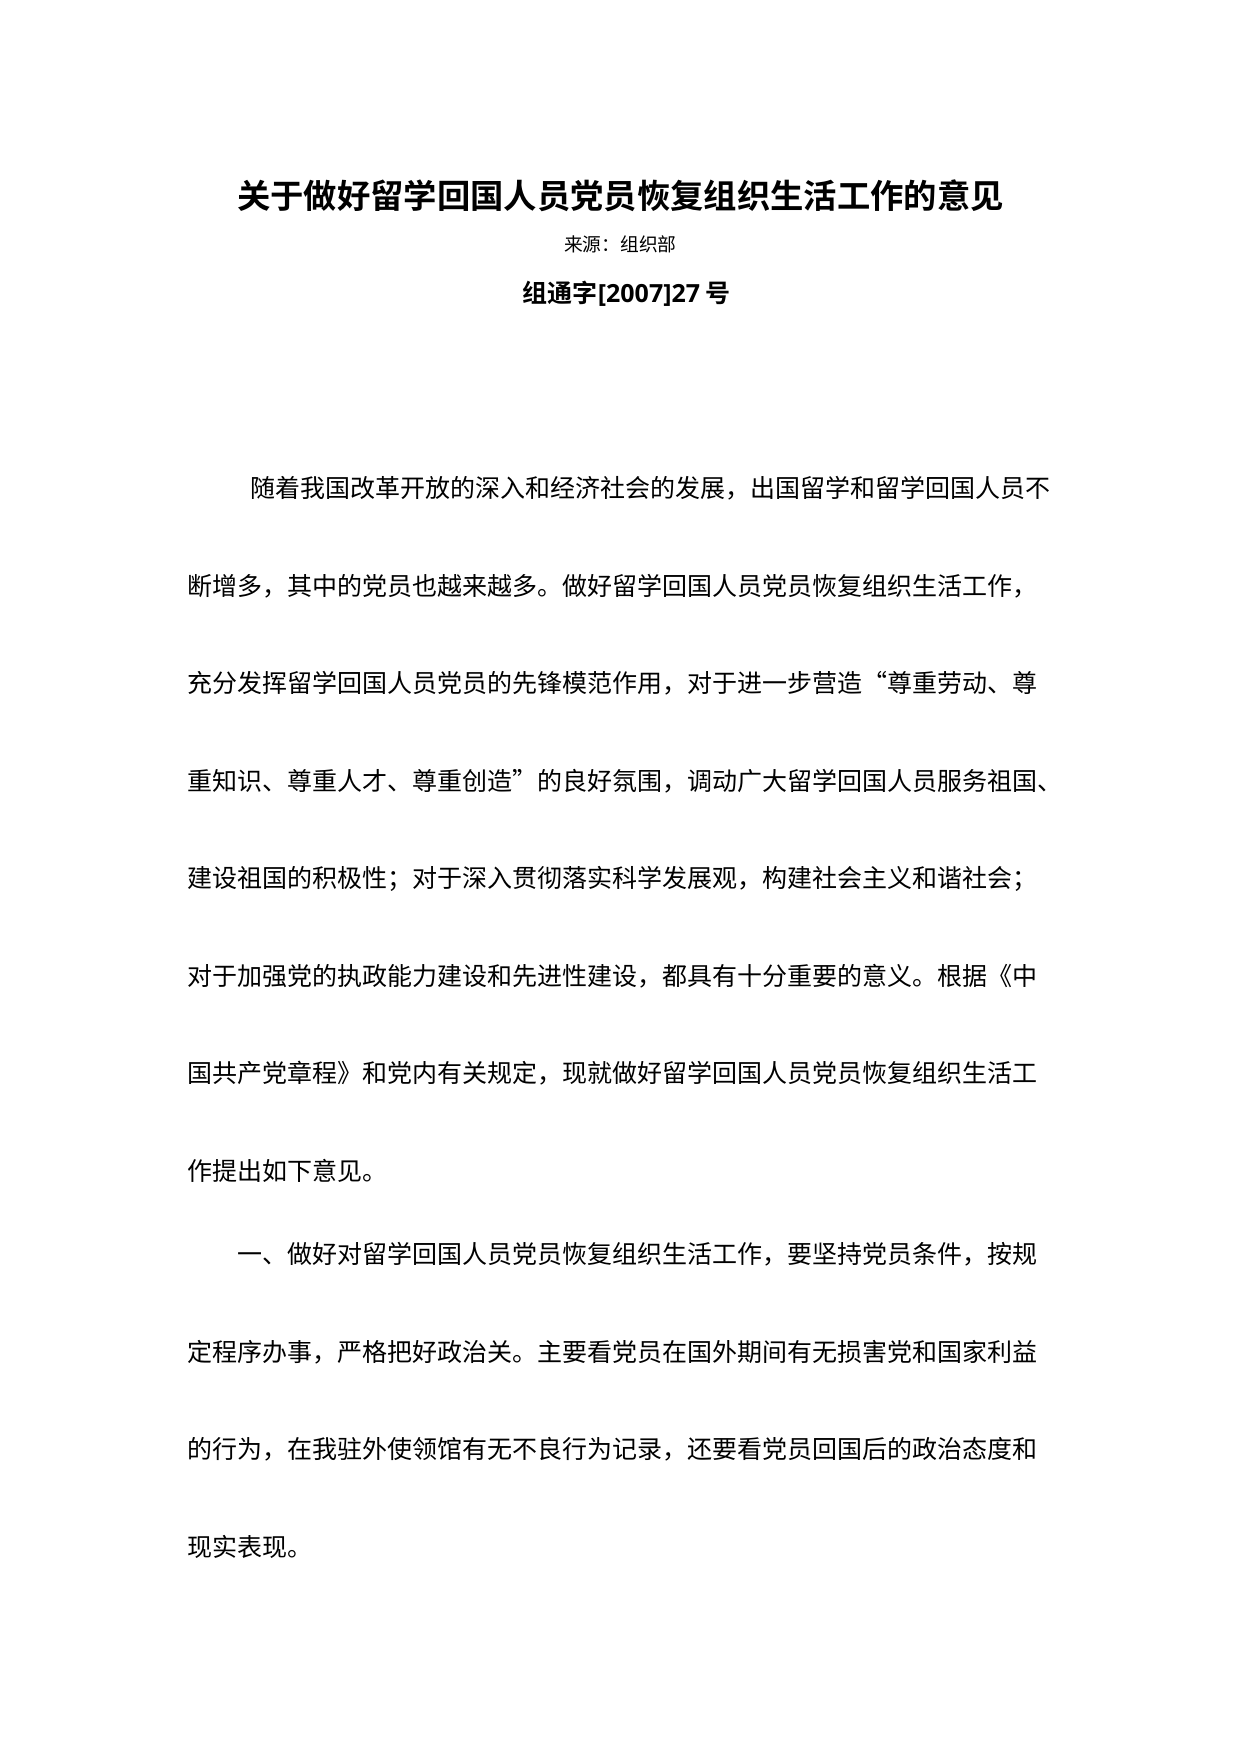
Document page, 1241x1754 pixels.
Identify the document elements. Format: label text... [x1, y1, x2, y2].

text 关于做好留学回国人员党员恢复组织生活工作的意见 [187, 162, 1053, 227]
text 一、做好对留学回国人员党员恢复组织生活工作，要坚持党员条件，按规定程序办事，严格把好政治关。主要看党员在国外期间有无损害党和国家利益的行为，在我驻外使领馆有无不良行为记录，还要看党员回国后的政治态度和现实表现。 [187, 1220, 1053, 1578]
text 来源：组织部 [187, 227, 1053, 259]
text 随着我国改革开放的深入和经济社会的发展，出国留学和留学回国人员不断增多，其中的党员也越来越多。做好留学回国人员党员恢复组织生活工作，充分发挥留学回国人员党员的先锋模范作用，对于进一步营造“尊重劳动、尊重知识、尊重人才、尊重创造”的良好氛围，调动广大留学回国人员服务祖国、建设祖国的积极性；对于深入贯彻落实科学发展观，构建社会主义和谐社会；对于加强党的执政能力建设和先进性建设，都具有十分重要的意义。根据《中国共产党章程》和党内有关规定，现就做好留学回国人员党员恢复组织生活工作提出如下意见。 [187, 454, 1053, 1202]
text 组通字[2007]27号 [187, 259, 1053, 324]
